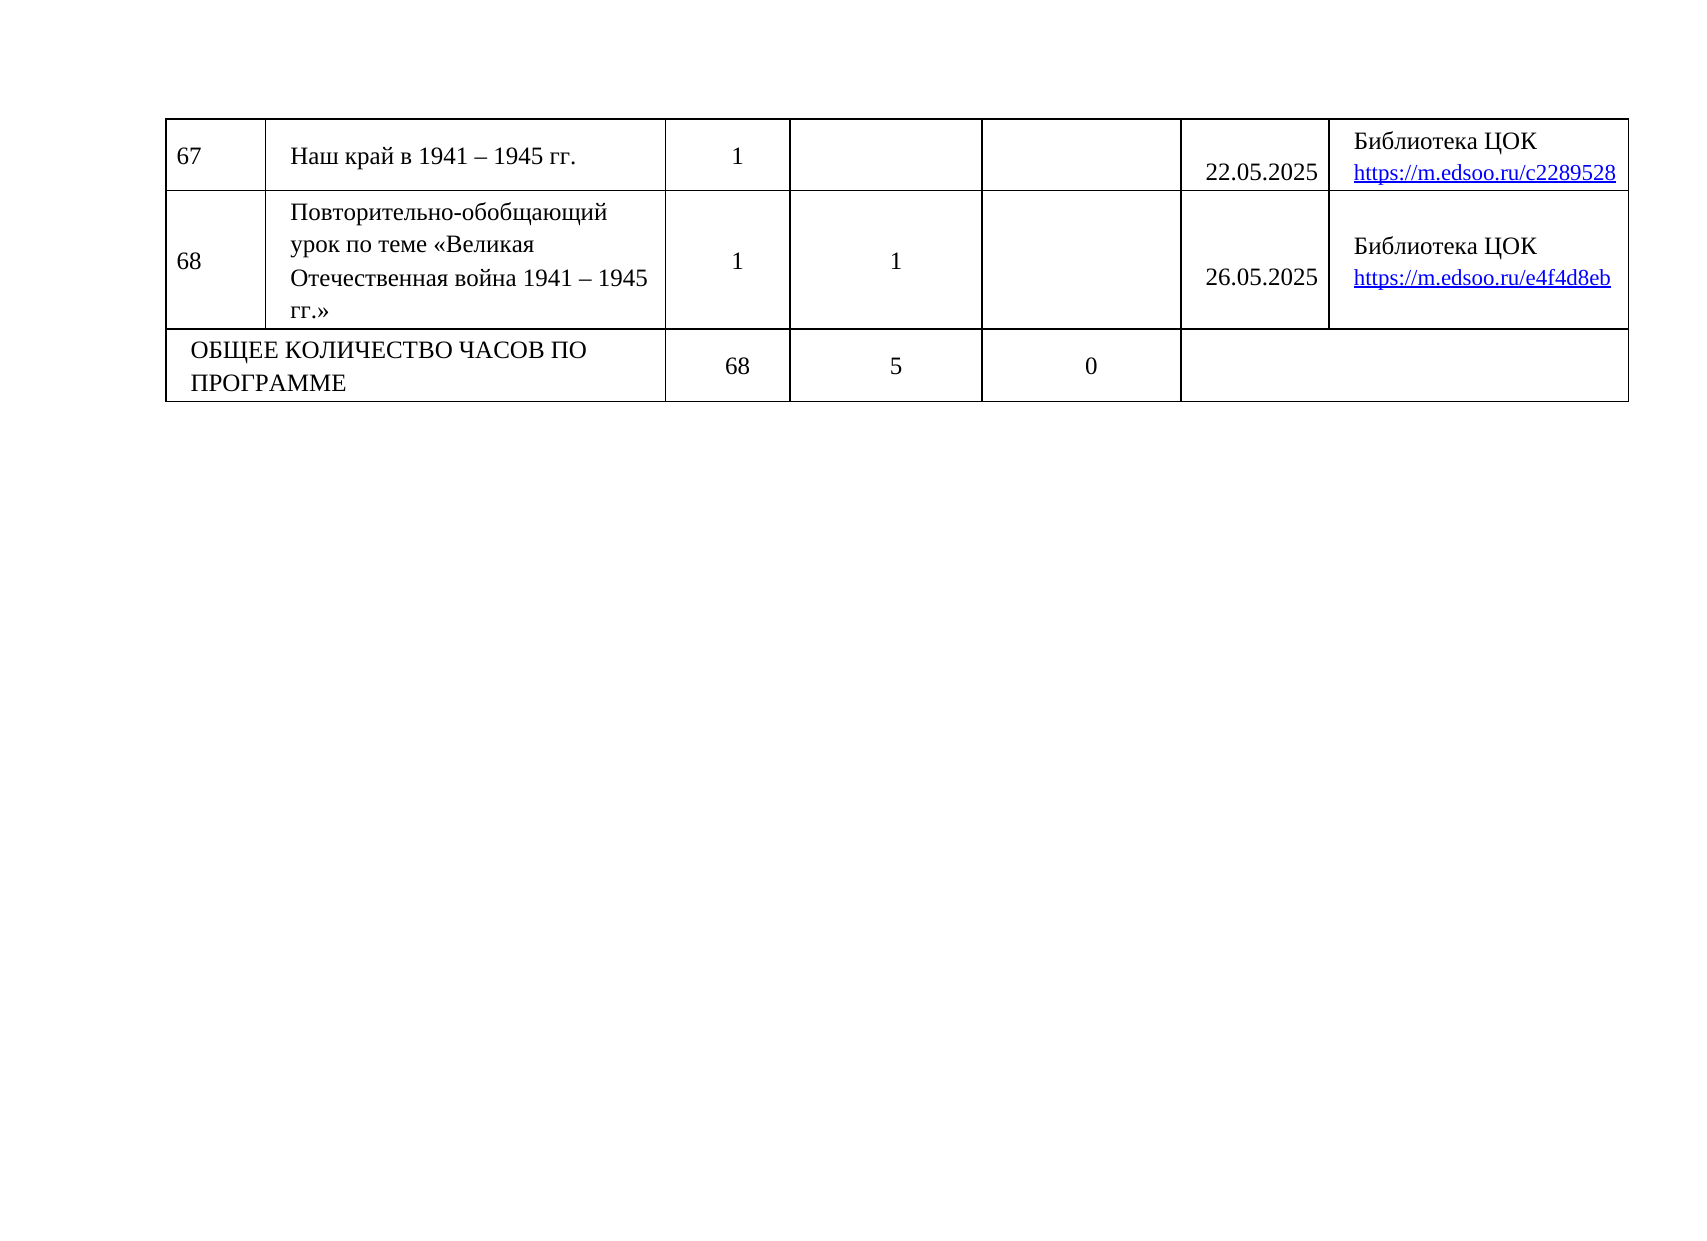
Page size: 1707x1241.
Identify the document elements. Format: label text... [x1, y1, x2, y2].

table_cell 22.05.2025 [1182, 120, 1328, 190]
table_cell [1182, 330, 1628, 401]
table_cell ОБЩЕЕ КОЛИЧЕСТВО ЧАСОВ ПО ПРОГРАММЕ [167, 330, 665, 401]
table_cell 68 [666, 330, 789, 401]
table_cell 1 [666, 120, 789, 190]
table_cell 67 [167, 120, 265, 190]
table_cell 5 [791, 330, 981, 401]
table_cell 1 [791, 191, 981, 328]
table_cell Повторительно-обобщающий урок по теме «Великая Отечественная война 1941 – 1945 гг.» [266, 191, 665, 328]
table_cell 1 [666, 191, 789, 328]
table_cell [791, 120, 981, 190]
table_cell Библиотека ЦОК https://m.edsoo.ru/e4f4d8eb [1330, 191, 1628, 328]
table_cell 68 [167, 191, 265, 328]
table_cell 26.05.2025 [1182, 191, 1328, 328]
table_cell 0 [983, 330, 1180, 401]
table_cell [983, 191, 1180, 328]
table_cell Наш край в 1941 – 1945 гг. [266, 120, 665, 190]
table_cell [983, 120, 1180, 190]
table_cell Библиотека ЦОК https://m.edsoo.ru/c2289528 [1330, 120, 1628, 190]
